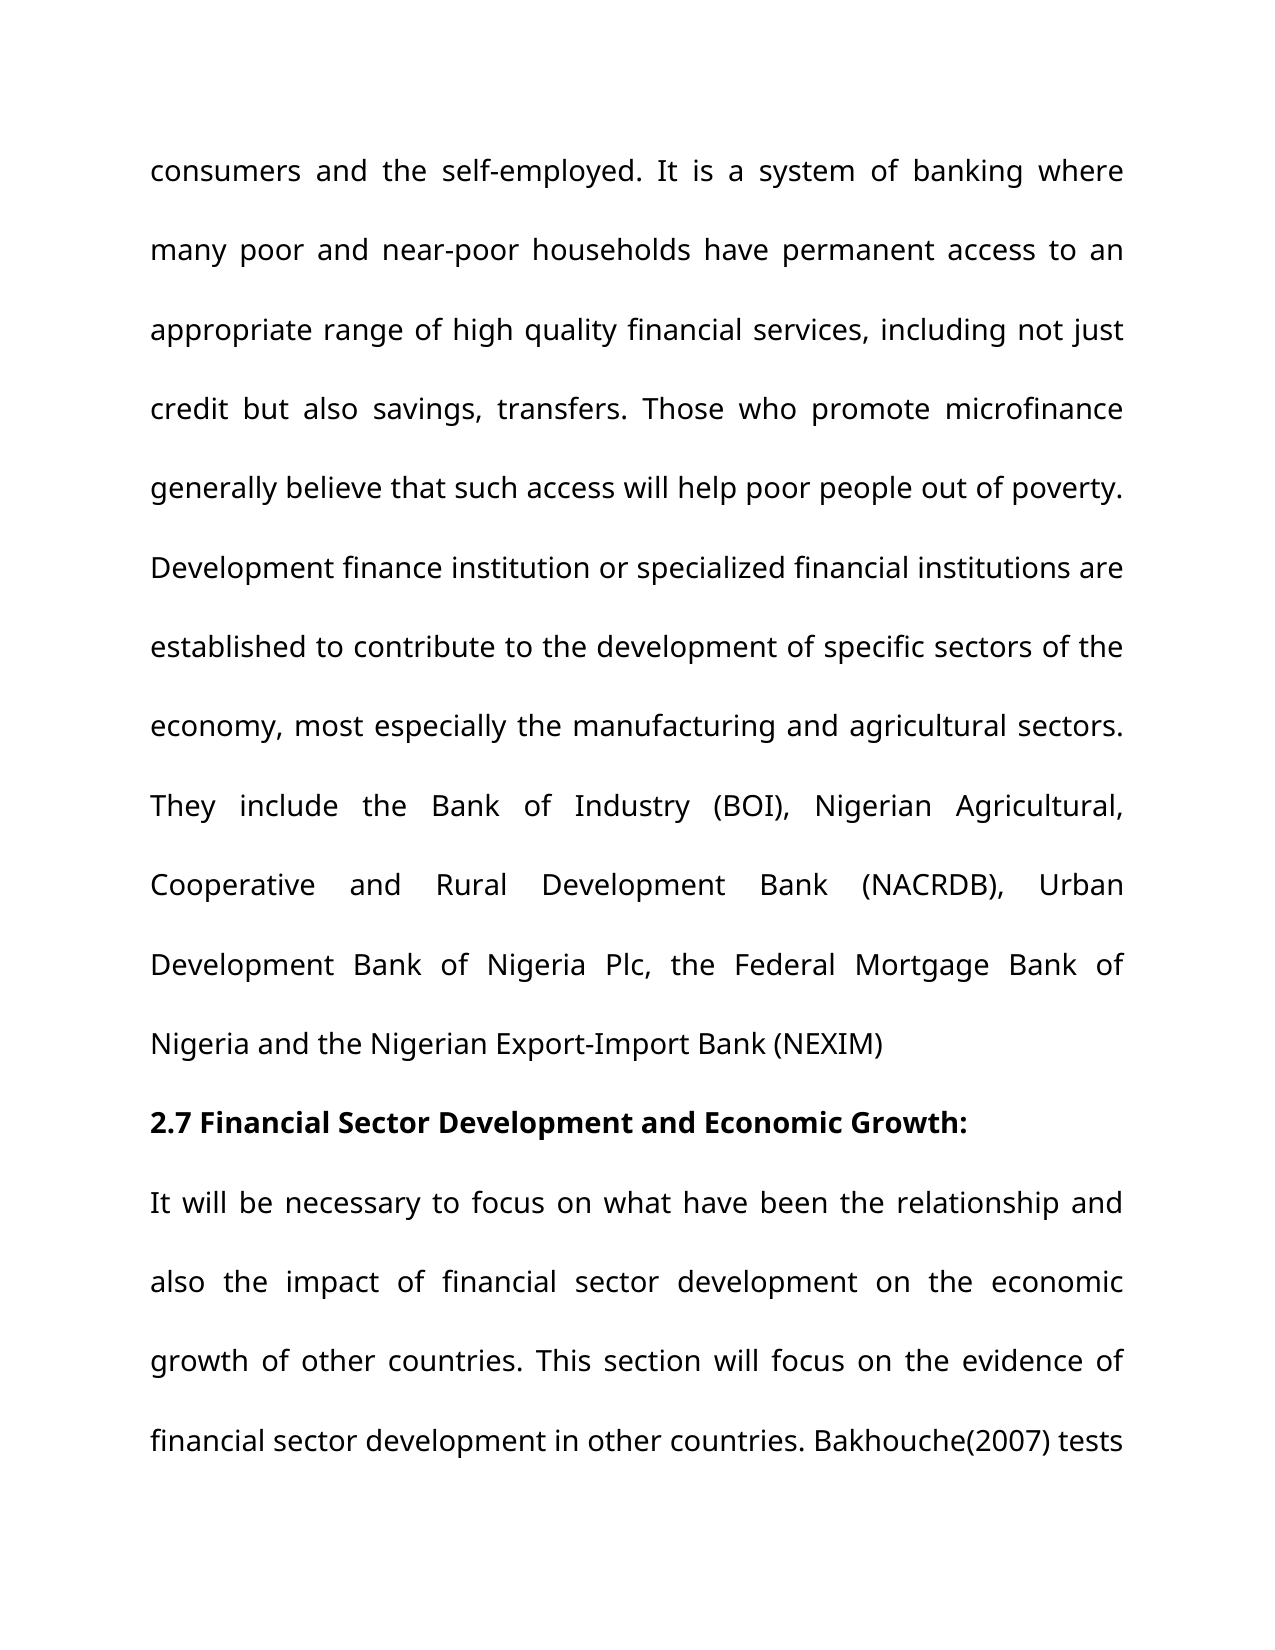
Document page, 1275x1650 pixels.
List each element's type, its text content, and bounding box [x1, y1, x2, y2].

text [150, 150, 1125, 1063]
text 2.7 Financial Sector Development and Economic Growth: [150, 1102, 1125, 1142]
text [150, 1182, 1125, 1460]
